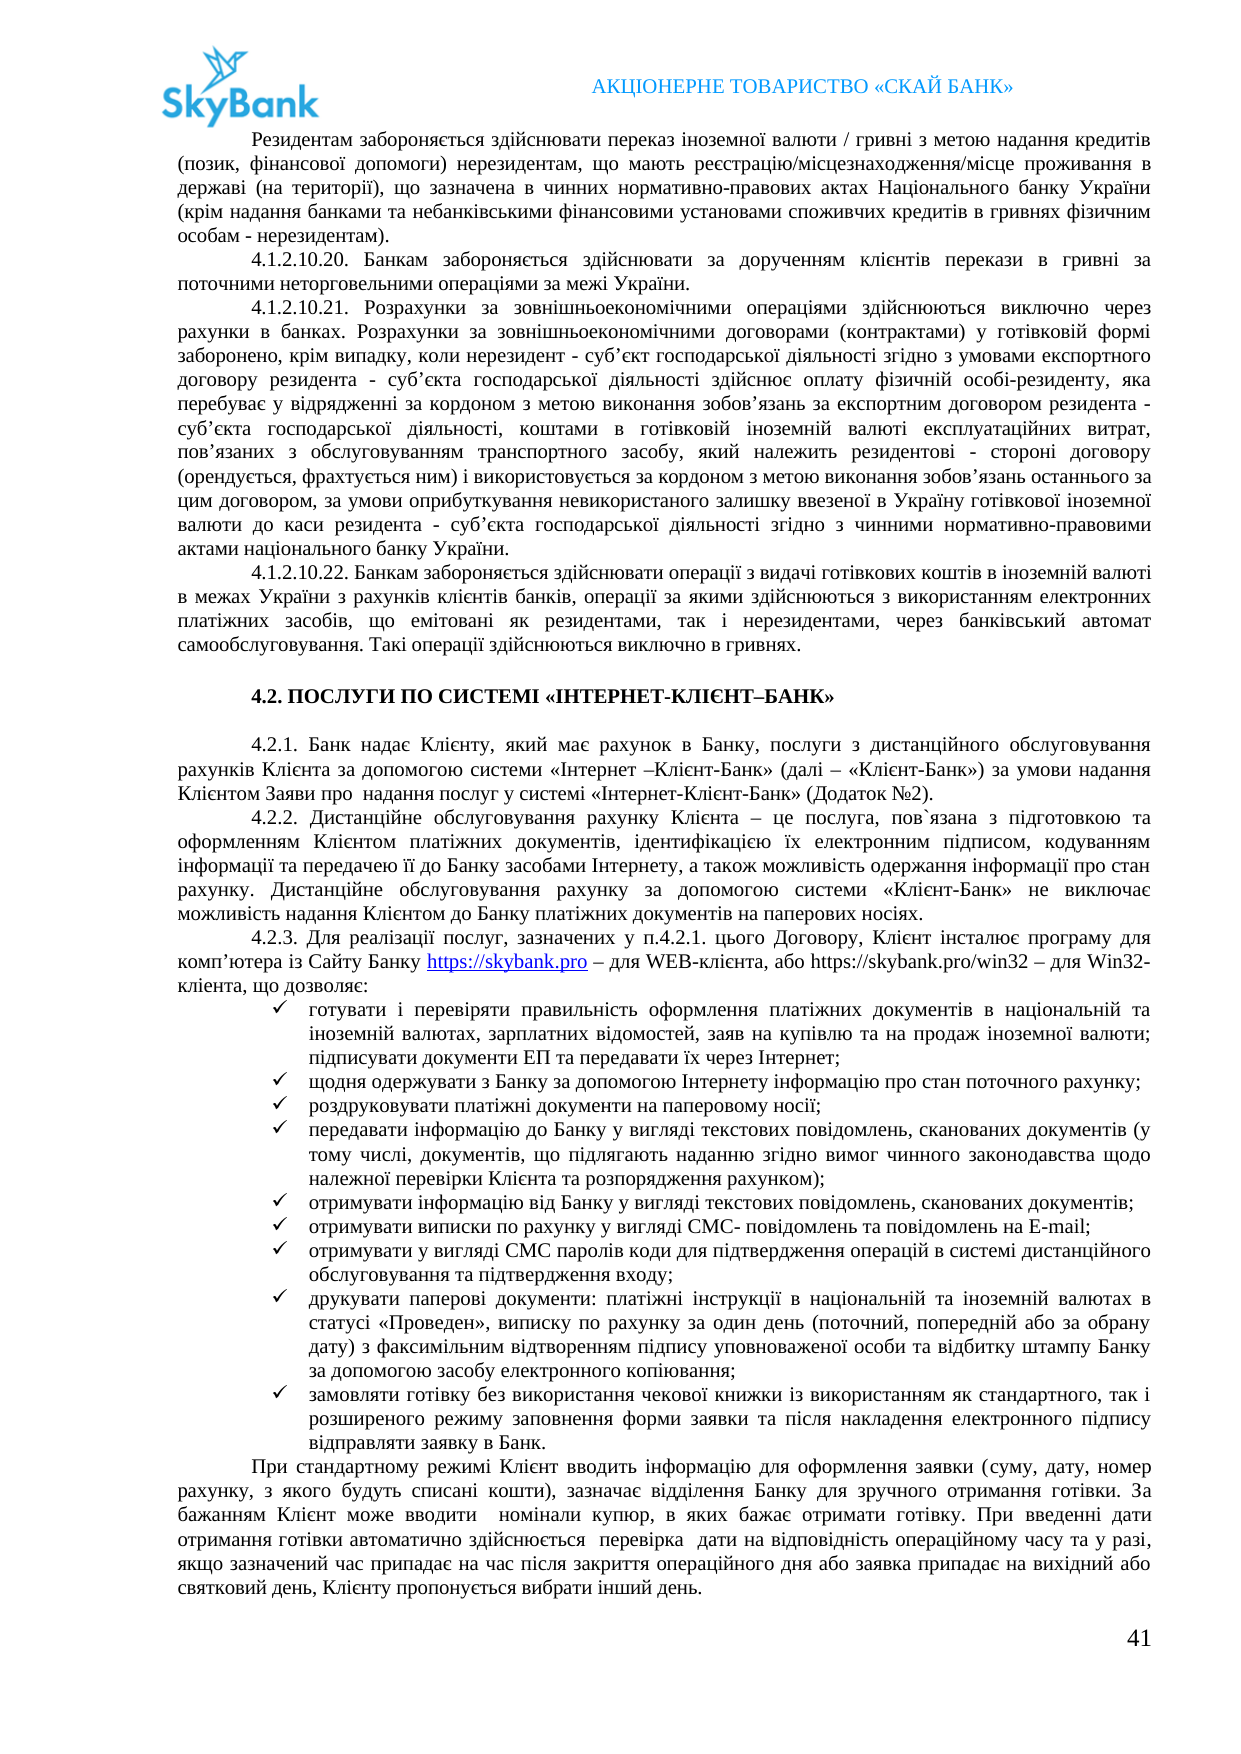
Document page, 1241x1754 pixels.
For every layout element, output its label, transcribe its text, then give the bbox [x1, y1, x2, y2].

text Резидентам забороняється здійснювати переказ іноземної валюти / гривні з метою надання кредитів (позик, фінансової допомоги) нерезидентам, що мають реєстрацію/місцезнаходження/місце проживання в державі (на території), що зазначена в чинних нормативно-правових актах Національного банку України (крім надання банками та небанківськими фінансовими установами споживчих кредитів в гривнях фізичним особам - нерезидентам). [177, 127, 1152, 247]
list отримувати інформацію від Банку у вигляді текстових повідомлень, сканованих документів; [271, 1189, 1152, 1214]
text 4.1.2.10.22. Банкам забороняється здійснювати операції з видачі готівкових коштів в іноземній валюті в межах України з рахунків клієнтів банків, операції за якими здійснюються з використанням електронних платіжних засобів, що емітовані як резидентами, так і нерезидентами, через банківський автомат самообслуговування. Такі операції здійснюються виключно в гривнях. [177, 560, 1152, 656]
list щодня одержувати з Банку за допомогою Інтернету інформацію про стан поточного рахунку; [271, 1069, 1152, 1093]
list отримувати у вигляді СМС паролів коди для підтвердження операцій в системі дистанційного обслуговування та підтвердження входу; [271, 1238, 1152, 1286]
list роздруковувати платіжні документи на паперовому носії; [271, 1093, 1152, 1117]
list замовляти готівку без використання чекової книжки із використанням як стандартного, так і розширеного режиму заповнення форми заявки та після накладення електронного підпису відправляти заявку в Банк. [271, 1382, 1152, 1454]
text 4.2.3. Для реалізації послуг, зазначених у п.4.2.1. цього Договору, Клієнт інсталює програму для комп’ютера із Сайту Банку https://skybank.pro – для WEB-клієнта, або https://skybank.pro/win32 – для Win32-кліента, що дозволяє: [177, 925, 1152, 997]
list друкувати паперові документи: платіжні інструкції в національній та іноземній валютах в статусі «Проведен», виписку по рахунку за один день (поточний, попередній або за обрану дату) з факсимільним відтворенням підпису уповноваженої особи та відбитку штампу Банку за допомогою засобу електронного копіювання; [271, 1286, 1152, 1382]
text 4.1.2.10.21. Розрахунки за зовнішньоекономічними операціями здійснюються виключно через рахунки в банках. Розрахунки за зовнішньоекономічними договорами (контрактами) у готівковій формі заборонено, крім випадку, коли нерезидент - суб’єкт господарської діяльності згідно з умовами експортного договору резидента - суб’єкта господарської діяльності здійснює оплату фізичній особі-резиденту, яка перебуває у відрядженні за кордоном з метою виконання зобов’язань за експортним договором резидента - суб’єкта господарської діяльності, коштами в готівковій іноземній валюті експлуатаційних витрат, пов’язаних з обслуговуванням транспортного засобу, який належить резидентові - стороні договору (орендується, фрахтується ним) і використовується за кордоном з метою виконання зобов’язань останнього за цим договором, за умови оприбуткування невикористаного залишку ввезеної в Україну готівкової іноземної валюти до каси резидента - суб’єкта господарської діяльності згідно з чинними нормативно-правовими актами національного банку України. [177, 295, 1152, 560]
list передавати інформацію до Банку у вигляді текстових повідомлень, сканованих документів (у тому числі, документів, що підлягають наданню згідно вимог чинного законодавства щодо належної перевірки Клієнта та розпорядження рахунком); [271, 1117, 1152, 1189]
text 4.1.2.10.20. Банкам забороняється здійснювати за дорученням клієнтів перекази в гривні за поточними неторговельними операціями за межі України. [177, 247, 1152, 295]
text 4.2.2. Дистанційне обслуговування рахунку Клієнта – це послуга, пов`язана з підготовкою та оформленням Клієнтом платіжних документів, ідентифікацією їх електронним підписом, кодуванням інформації та передачею її до Банку засобами Інтернету, а також можливість одержання інформації про стан рахунку. Дистанційне обслуговування рахунку за допомогою системи «Клієнт-Банк» не виключає можливість надання Клієнтом до Банку платіжних документів на паперових носіях. [177, 804, 1152, 925]
list отримувати виписки по рахунку у вигляді СМС- повідомлень та повідомлень на E-mail; [271, 1214, 1152, 1238]
subtitle 4.2. Послуги по системі «Інтернет-Клієнт–Банк» [177, 684, 1152, 708]
list готувати і перевіряти правильність оформлення платіжних документів в національній та іноземній валютах, зарплатних відомостей, заяв на купівлю та на продаж іноземної валюти; підписувати документи ЕП та передавати їх через Інтернет; [271, 997, 1152, 1069]
picture [142, 35, 349, 140]
text При стандартному режимі Клієнт вводить інформацію для оформлення заявки (суму, дату, номер рахунку, з якого будуть списані кошти), зазначає відділення Банку для зручного отримання готівки. За бажанням Клієнт може вводити номінали купюр, в яких бажає отримати готівку. При введенні дати отримання готівки автоматично здійснюється перевірка дати на відповідність операційному часу та у разі, якщо зазначений час припадає на час після закриття операційного дня або заявка припадає на вихідний або святковий день, Клієнту пропонується вибрати інший день. [177, 1454, 1152, 1599]
text 4.2.1. Банк надає Клієнту, який має рахунок в Банку, послуги з дистанційного обслуговування рахунків Клієнта за допомогою системи «Інтернет –Клієнт-Банк» (далі – «Клієнт-Банк») за умови надання Клієнтом Заяви про надання послуг у системі «Інтернет-Клієнт-Банк» (Додаток №2). [177, 732, 1152, 804]
